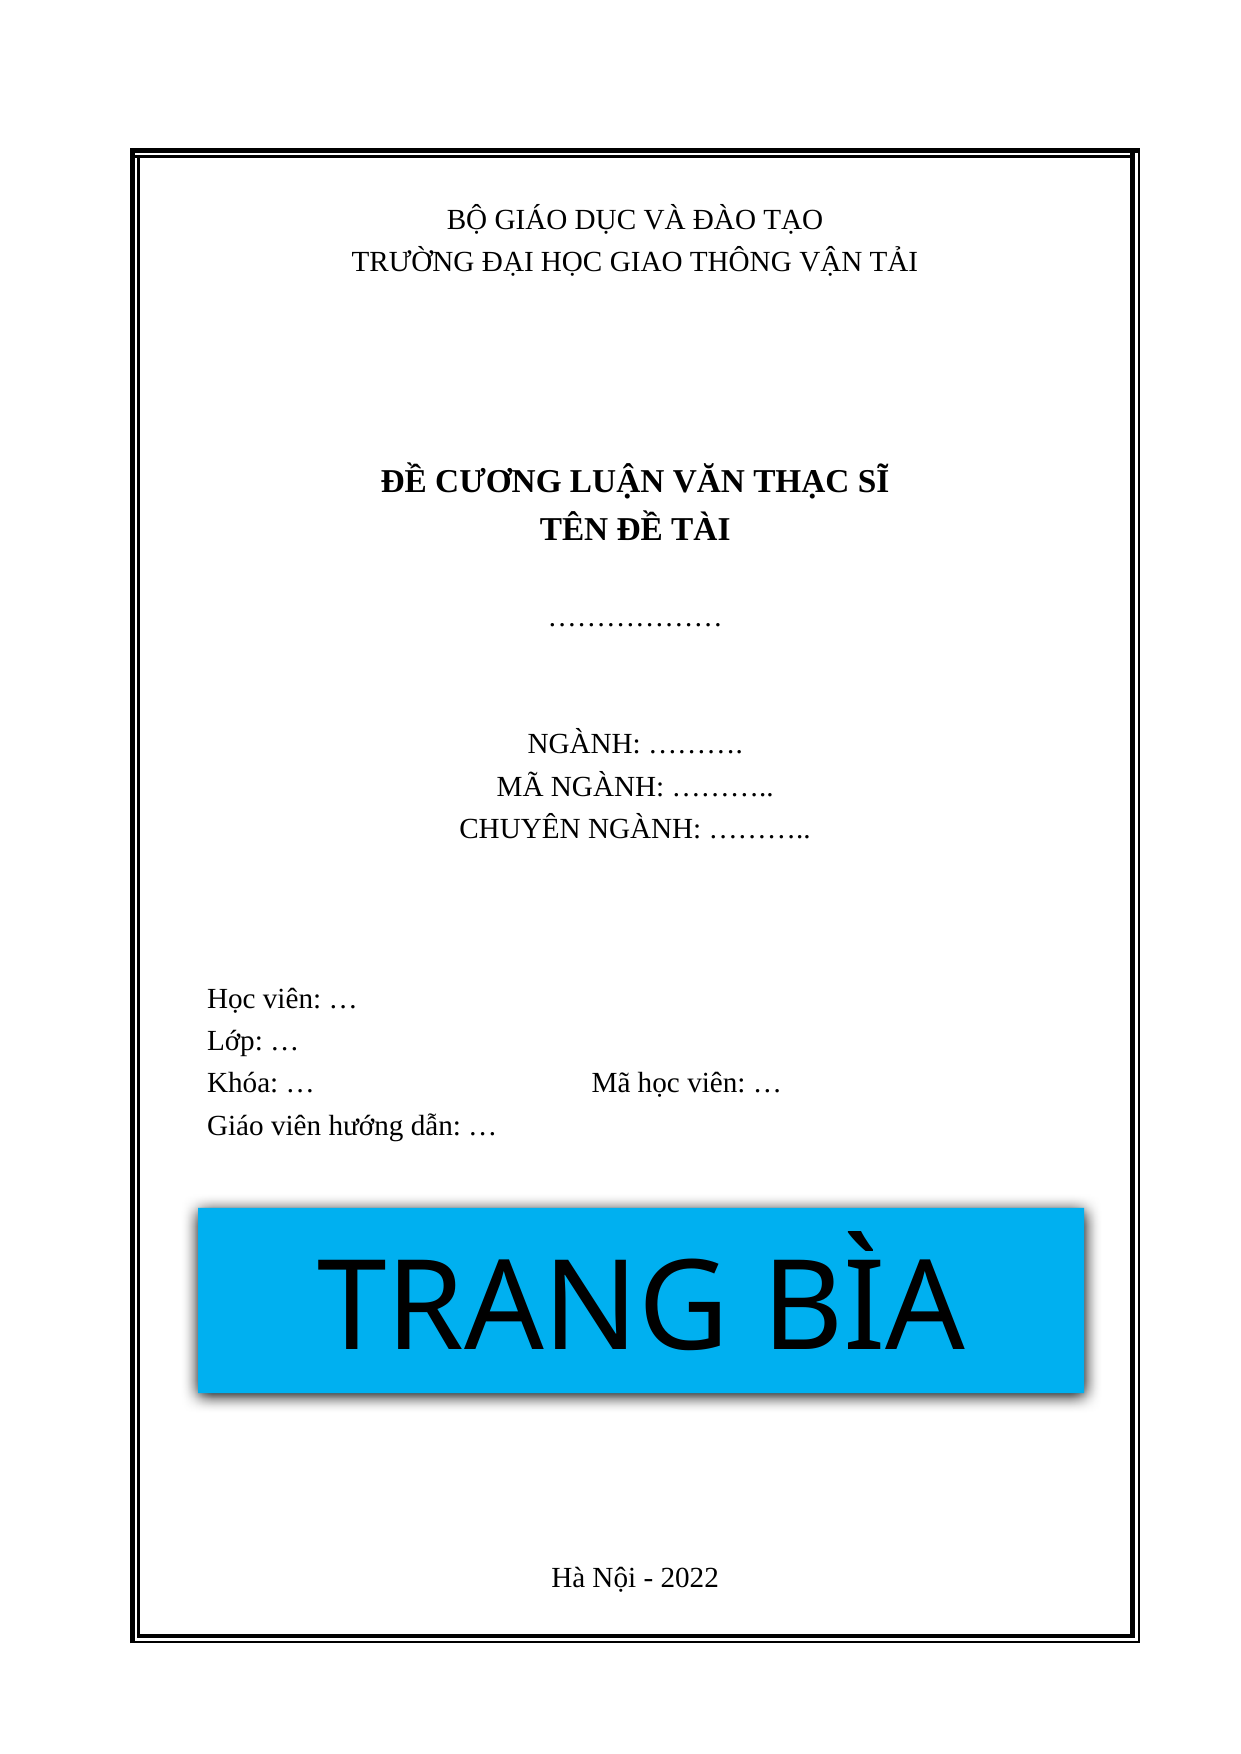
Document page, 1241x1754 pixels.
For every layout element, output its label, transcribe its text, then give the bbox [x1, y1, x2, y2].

text TÊN ĐỀ TÀI [140, 498, 1130, 547]
text Khóa: … Mã học viên: … [140, 1054, 1130, 1096]
text CHUYÊN NGÀNH: ……….. [140, 799, 1130, 845]
text Lớp: … [140, 1012, 1130, 1054]
text ……………… [140, 588, 1130, 633]
text TRƯỜNG ĐẠI HỌC GIAO THÔNG VẬN TẢI [140, 233, 1130, 278]
text NGÀNH: ………. [140, 715, 1130, 757]
text BỘ GIÁO DỤC VÀ ĐÀO TẠO [140, 190, 1130, 233]
text MÃ NGÀNH: ……….. [140, 757, 1130, 799]
text Giáo viên hướng dẫn: … [140, 1096, 1130, 1141]
text Học viên: … [140, 969, 1130, 1012]
text Hà Nội - 2022 [140, 1549, 1130, 1594]
text ĐỀ CƯƠNG LUẬN VĂN THẠC SĨ [140, 450, 1130, 498]
